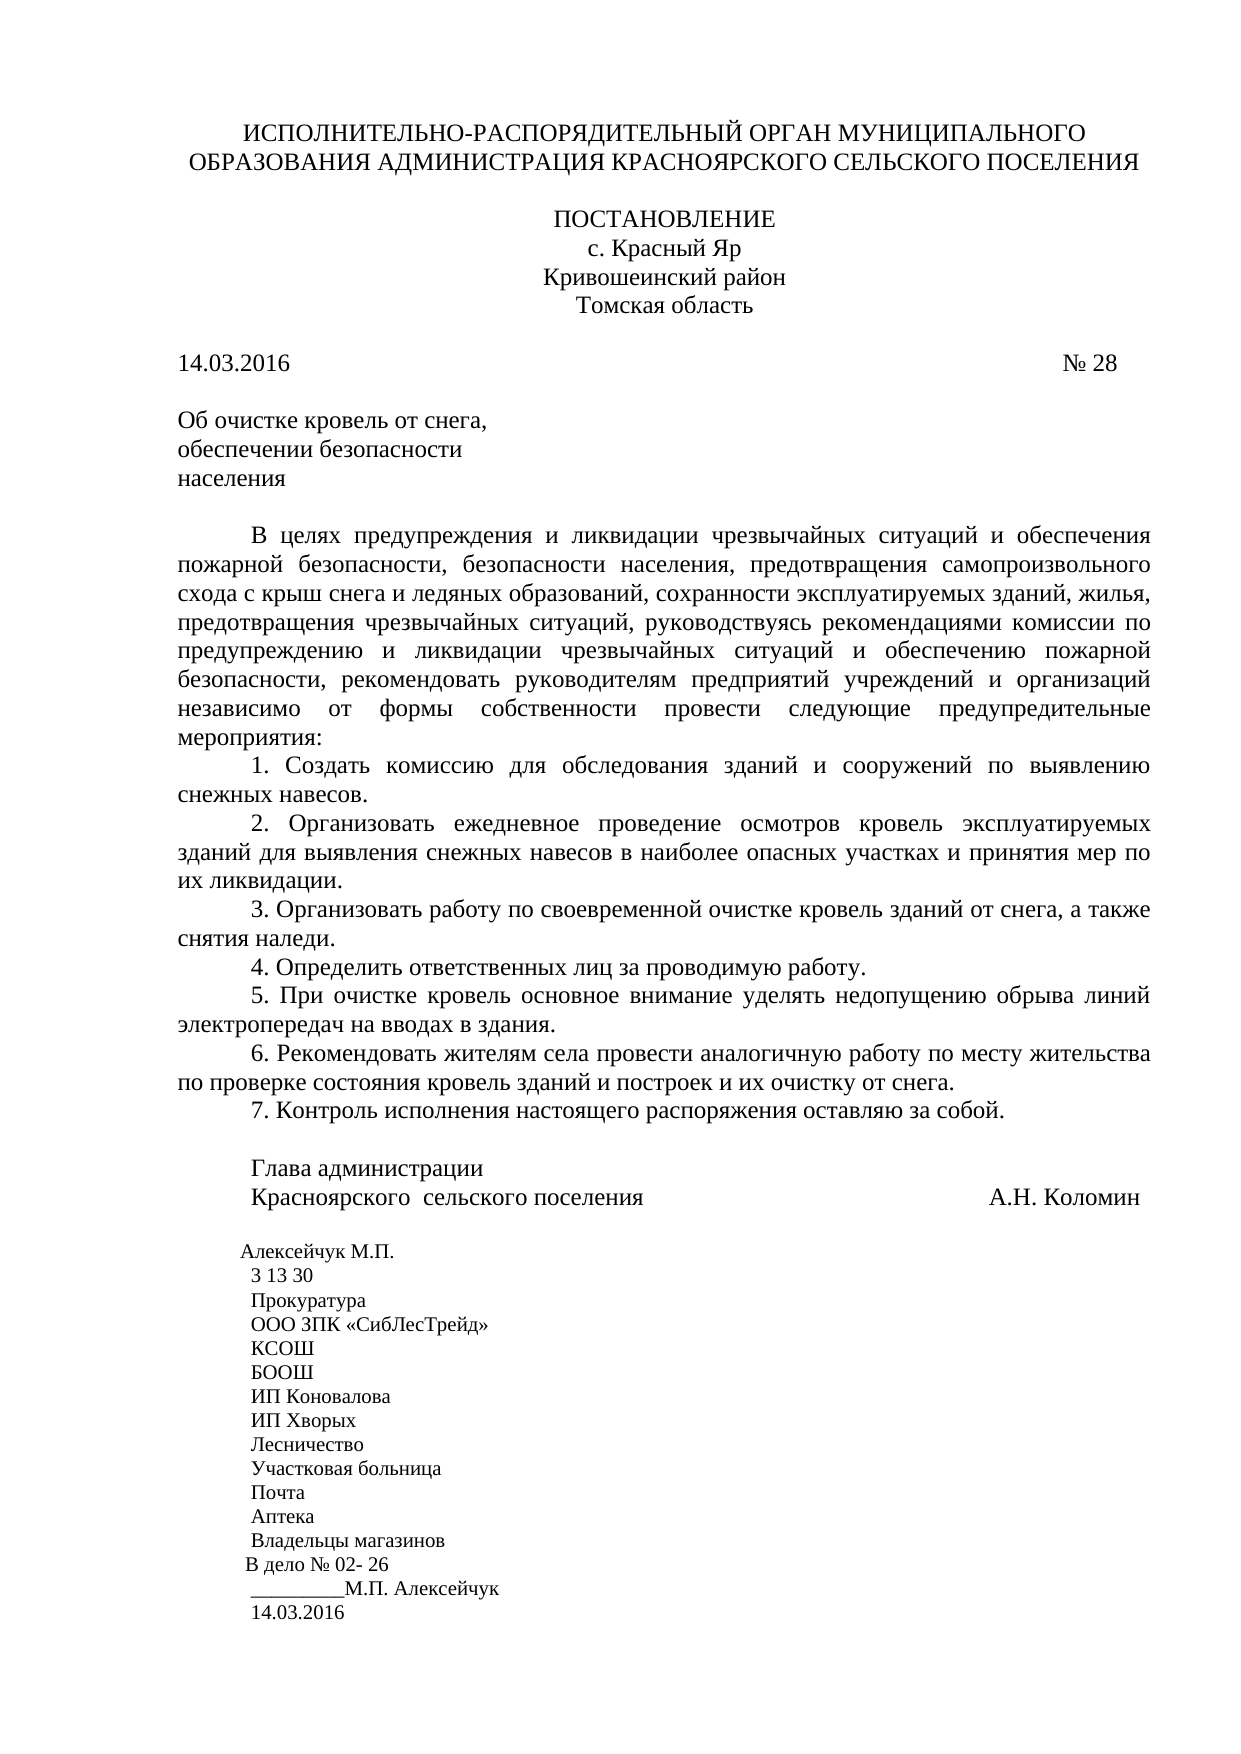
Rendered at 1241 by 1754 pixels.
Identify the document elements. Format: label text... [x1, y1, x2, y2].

text с. Красный Яр [177, 233, 1152, 262]
text Кривошеинский район [177, 262, 1152, 291]
text _________М.П. Алексейчук [251, 1576, 1152, 1600]
text обеспечении безопасности [177, 434, 1152, 463]
text 3. Организовать работу по своевременной очистке кровель зданий от снега, а также снятия наледи. [177, 894, 1152, 952]
text ПОСТАНОВЛЕНИЕ [177, 204, 1152, 233]
text 3 13 30 [251, 1263, 1152, 1287]
text Прокуратура [251, 1287, 1152, 1312]
text ИСПОЛНИТЕЛЬНО-РАСПОРЯДИТЕЛЬНЫЙ ОРГАН МУНИЦИПАЛЬНОГО ОБРАЗОВАНИЯ АДМИНИСТРАЦИЯ КРАСНОЯРСКОГО СЕЛЬСКОГО ПОСЕЛЕНИЯ [177, 118, 1152, 176]
text 6. Рекомендовать жителям села провести аналогичную работу по месту жительства по проверке состояния кровель зданий и построек и их очистку от снега. [177, 1038, 1152, 1096]
text ИП Хворых [251, 1408, 1152, 1432]
text населения [177, 463, 1152, 492]
text 4. Определить ответственных лиц за проводимую работу. [177, 952, 1152, 981]
text В целях предупреждения и ликвидации чрезвычайных ситуаций и обеспечения пожарной безопасности, безопасности населения, предотвращения самопроизвольного схода с крыш снега и ледяных образований, сохранности эксплуатируемых зданий, жилья, предотвращения чрезвычайных ситуаций, руководствуясь рекомендациями комиссии по предупреждению и ликвидации чрезвычайных ситуаций и обеспечению пожарной безопасности, рекомендовать руководителям предприятий учреждений и организаций независимо от формы собственности провести следующие предупредительные мероприятия: [177, 521, 1152, 751]
text Глава администрации [251, 1153, 1152, 1182]
text БООШ [251, 1360, 1152, 1384]
text Почта [251, 1480, 1152, 1504]
text Об очистке кровель от снега, [177, 406, 1152, 434]
text Лесничество [251, 1432, 1152, 1456]
text КСОШ [251, 1336, 1152, 1360]
text 5. При очистке кровель основное внимание уделять недопущению обрыва линий электропередач на вводах в здания. [177, 981, 1152, 1038]
text Владельцы магазинов [251, 1528, 1152, 1552]
text Красноярского сельского поселения А.Н. Коломин [251, 1182, 1152, 1211]
text ООО ЗПК «СибЛесТрейд» [251, 1312, 1152, 1336]
text 14.03.2016 № 28 [177, 348, 1152, 377]
text 14.03.2016 [251, 1600, 1152, 1624]
text 2. Организовать ежедневное проведение осмотров кровель эксплуатируемых зданий для выявления снежных навесов в наиболее опасных участках и принятия мер по их ликвидации. [177, 808, 1152, 894]
text 1. Создать комиссию для обследования зданий и сооружений по выявлению снежных навесов. [177, 751, 1152, 808]
text Алексейчук М.П. [177, 1239, 1152, 1263]
text 7. Контроль исполнения настоящего распоряжения оставляю за собой. [177, 1096, 1152, 1124]
text Томская область [177, 291, 1152, 319]
text Аптека [251, 1504, 1152, 1528]
text ИП Коновалова [251, 1384, 1152, 1408]
text Участковая больница [251, 1456, 1152, 1480]
text В дело № 02- 26 [177, 1552, 1152, 1576]
